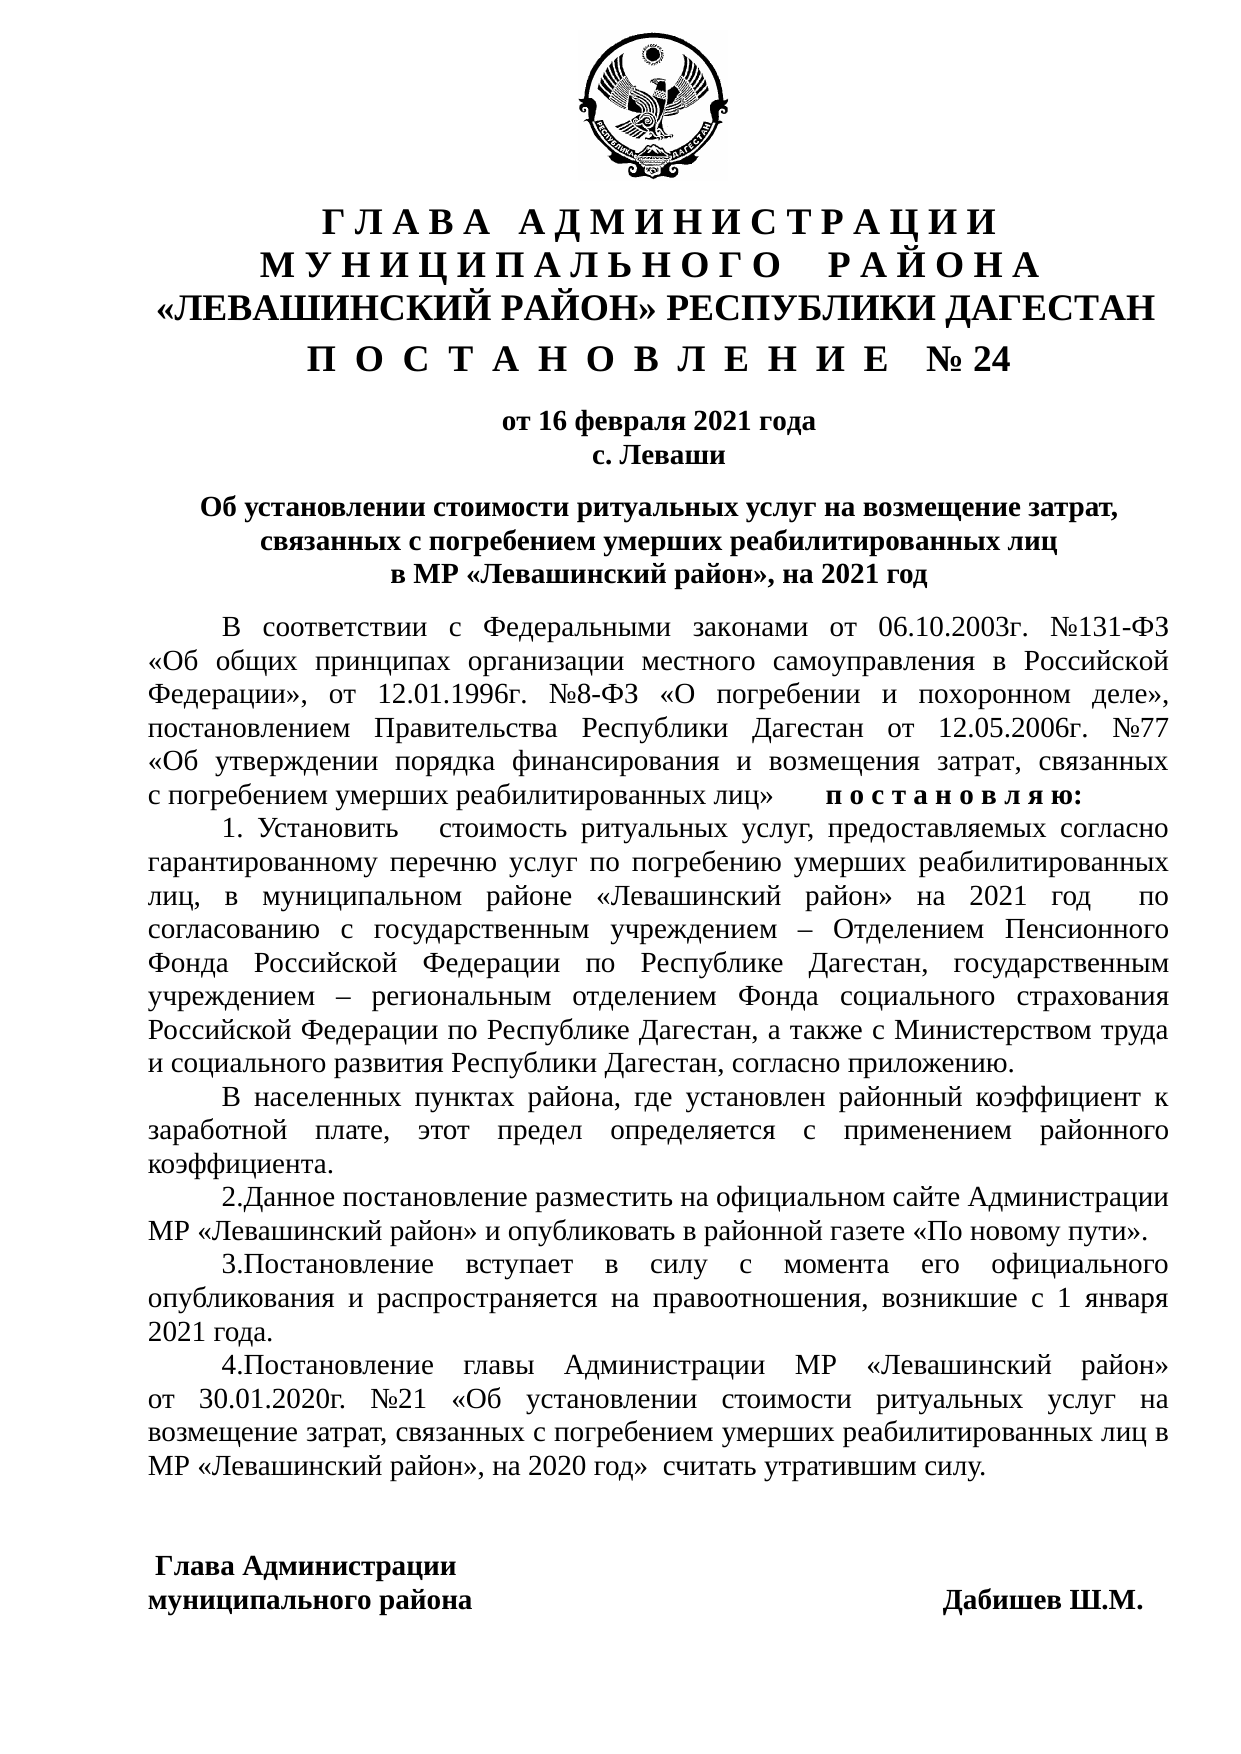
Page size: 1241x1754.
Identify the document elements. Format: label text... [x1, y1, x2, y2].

text Глава Администрации [148, 1548, 1170, 1582]
picture [578, 30, 729, 181]
text муниципального района Дабишев Ш.М. [148, 1582, 1170, 1616]
text 3.Постановление вступает в силу с момента его официального опубликования и распространяется на правоотношения, возникшие с 1 января 2021 года. [148, 1247, 1170, 1347]
text Г Л А В А А Д М И Н И С Т Р А Ц И И [148, 199, 1170, 242]
text 1. Установить стоимость ритуальных услуг, предоставляемых согласно гарантированному перечню услуг по погребению умерших реабилитированных лиц, в муниципальном районе «Левашинский район» на 2021 год по согласованию с государственным учреждением – Отделением Пенсионного Фонда Российской Федерации по Республике Дагестан, государственным учреждением – региональным отделением Фонда социального страхования Российской Федерации по Республике Дагестан, а также с Министерством труда и социального развития Республики Дагестан, согласно приложению. [148, 811, 1170, 1079]
text Об установлении стоимости ритуальных услуг на возмещение затрат, связанных с погребением умерших реабилитированных лиц [148, 489, 1170, 557]
text 4.Постановление главы Администрации МР «Левашинский район» от 30.01.2020г. №21 «Об установлении стоимости ритуальных услуг на возмещение затрат, связанных с погребением умерших реабилитированных лиц в МР «Левашинский район», на 2020 год» считать утратившим силу. [148, 1347, 1170, 1481]
text 2.Данное постановление разместить на официальном сайте Администрации МР «Левашинский район» и опубликовать в районной газете «По новому пути». [148, 1179, 1170, 1247]
text от 16 февраля 2021 года [148, 403, 1170, 437]
text В соответствии с Федеральными законами от 06.10.2003г. №131-ФЗ «Об общих принципах организации местного самоуправления в Российской Федерации», от 12.01.1996г. №8-ФЗ «О погребении и похоронном деле», постановлением Правительства Республики Дагестан от 12.05.2006г. №77 «Об утверждении порядка финансирования и возмещения затрат, связанных с погребением умерших реабилитированных лиц» п о с т а н о в л я ю: [148, 609, 1170, 811]
text В населенных пунктах района, где установлен районный коэффициент к заработной плате, этот предел определяется с применением районного коэффициента. [148, 1079, 1170, 1179]
text в МР «Левашинский район», на 2021 год [148, 557, 1170, 590]
text с. Леваши [148, 437, 1170, 470]
subtitle П О С Т А Н О В Л Е Н И Е № 24 [148, 336, 1170, 379]
text М У Н И Ц И П А Л Ь Н О Г О Р А Й О Н А [148, 242, 1151, 286]
text «ЛЕВАШИНСКИЙ РАЙОН» РЕСПУБЛИКИ ДАГЕСТАН [148, 286, 1164, 329]
